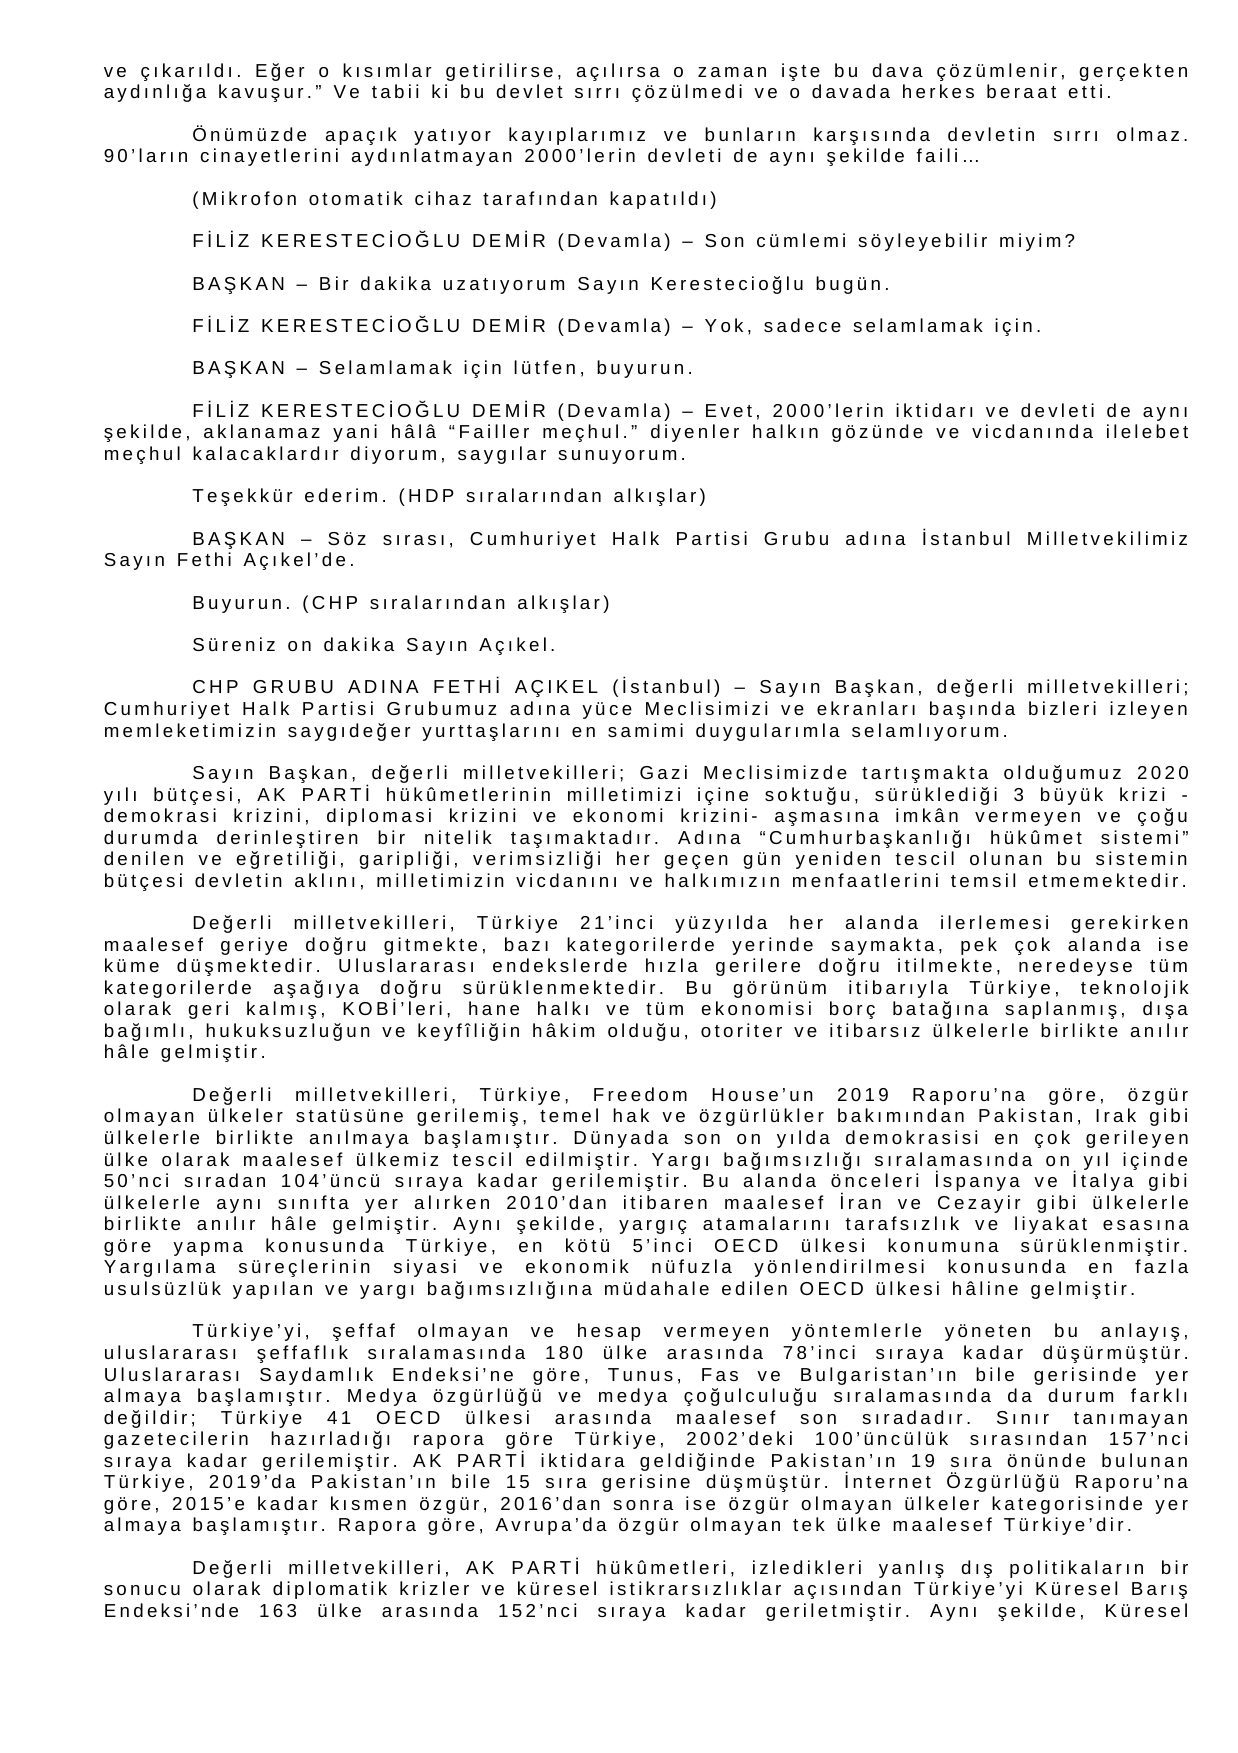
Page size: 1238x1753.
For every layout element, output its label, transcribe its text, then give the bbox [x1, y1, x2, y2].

text Teşekkür ederim. (HDP sıralarından alkışlar) [103, 485, 1190, 507]
text Sayın Başkan, değerli milletvekilleri; Gazi Meclisimizde tartışmakta olduğumuz 2020 yılı bütçesi, AK PARTİ hükûmetlerinin milletimizi içine soktuğu, sürüklediği 3 büyük krizi -demokrasi krizini, diplomasi krizini ve ekonomi krizini- aşmasına imkân vermeyen ve çoğu durumda derinleştiren bir nitelik taşımaktadır. Adına “Cumhurbaşkanlığı hükûmet sistemi” denilen ve eğretiliği, garipliği, verimsizliği her geçen gün yeniden tescil olunan bu sistemin bütçesi devletin aklını, milletimizin vicdanını ve halkımızın menfaatlerini temsil etmemektedir. [103, 762, 1190, 891]
text CHP GRUBU ADINA FETHİ AÇIKEL (İstanbul) – Sayın Başkan, değerli milletvekilleri; Cumhuriyet Halk Partisi Grubumuz adına yüce Meclisimizi ve ekranları başında bizleri izleyen memleketimizin saygıdeğer yurttaşlarını en samimi duygularımla selamlıyorum. [103, 676, 1190, 741]
text (Mikrofon otomatik cihaz tarafından kapatıldı) [103, 188, 1190, 209]
text FİLİZ KERESTECİOĞLU DEMİR (Devamla) – Son cümlemi söyleyebilir miyim? [103, 230, 1190, 252]
text Süreniz on dakika Sayın Açıkel. [103, 634, 1190, 655]
text Değerli milletvekilleri, Türkiye, Freedom House’un 2019 Raporu’na göre, özgür olmayan ülkeler statüsüne gerilemiş, temel hak ve özgürlükler bakımından Pakistan, Irak gibi ülkelerle birlikte anılmaya başlamıştır. Dünyada son on yılda demokrasisi en çok gerileyen ülke olarak maalesef ülkemiz tescil edilmiştir. Yargı bağımsızlığı sıralamasında on yıl içinde 50’nci sıradan 104’üncü sıraya kadar gerilemiştir. Bu alanda önceleri İspanya ve İtalya gibi ülkelerle aynı sınıfta yer alırken 2010’dan itibaren maalesef İran ve Cezayir gibi ülkelerle birlikte anılır hâle gelmiştir. Aynı şekilde, yargıç atamalarını tarafsızlık ve liyakat esasına göre yapma konusunda Türkiye, en kötü 5’inci OECD ülkesi konumuna sürüklenmiştir. Yargılama süreçlerinin siyasi ve ekonomik nüfuzla yönlendirilmesi konusunda en fazla usulsüzlük yapılan ve yargı bağımsızlığına müdahale edilen OECD ülkesi hâline gelmiştir. [103, 1084, 1190, 1299]
text FİLİZ KERESTECİOĞLU DEMİR (Devamla) – Yok, sadece selamlamak için. [103, 315, 1190, 336]
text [103, 60, 1190, 103]
text Buyurun. (CHP sıralarından alkışlar) [103, 591, 1190, 613]
text BAŞKAN – Selamlamak için lütfen, buyurun. [103, 357, 1190, 379]
text FİLİZ KERESTECİOĞLU DEMİR (Devamla) – Evet, 2000’lerin iktidarı ve devleti de aynı şekilde, aklanamaz yani hâlâ “Failler meçhul.” diyenler halkın gözünde ve vicdanında ilelebet meçhul kalacaklardır diyorum, saygılar sunuyorum. [103, 399, 1190, 464]
text BAŞKAN – Söz sırası, Cumhuriyet Halk Partisi Grubu adına İstanbul Milletvekilimiz Sayın Fethi Açıkel’de. [103, 527, 1190, 571]
text Türkiye’yi, şeffaf olmayan ve hesap vermeyen yöntemlerle yöneten bu anlayış, uluslararası şeffaflık sıralamasında 180 ülke arasında 78’inci sıraya kadar düşürmüştür. Uluslararası Saydamlık Endeksi’ne göre, Tunus, Fas ve Bulgaristan’ın bile gerisinde yer almaya başlamıştır. Medya özgürlüğü ve medya çoğulculuğu sıralamasında da durum farklı değildir; Türkiye 41 OECD ülkesi arasında maalesef son sıradadır. Sınır tanımayan gazetecilerin hazırladığı rapora göre Türkiye, 2002’deki 100’üncülük sırasından 157’nci sıraya kadar gerilemiştir. AK PARTİ iktidara geldiğinde Pakistan’ın 19 sıra önünde bulunan Türkiye, 2019’da Pakistan’ın bile 15 sıra gerisine düşmüştür. İnternet Özgürlüğü Raporu’na göre, 2015’e kadar kısmen özgür, 2016’dan sonra ise özgür olmayan ülkeler kategorisinde yer almaya başlamıştır. Rapora göre, Avrupa’da özgür olmayan tek ülke maalesef Türkiye’dir. [103, 1320, 1190, 1536]
text Değerli milletvekilleri, Türkiye 21’inci yüzyılda her alanda ilerlemesi gerekirken maalesef geriye doğru gitmekte, bazı kategorilerde yerinde saymakta, pek çok alanda ise küme düşmektedir. Uluslararası endekslerde hızla gerilere doğru itilmekte, neredeyse tüm kategorilerde aşağıya doğru sürüklenmektedir. Bu görünüm itibarıyla Türkiye, teknolojik olarak geri kalmış, KOBİ’leri, hane halkı ve tüm ekonomisi borç batağına saplanmış, dışa bağımlı, hukuksuzluğun ve keyfîliğin hâkim olduğu, otoriter ve itibarsız ülkelerle birlikte anılır hâle gelmiştir. [103, 912, 1190, 1063]
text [103, 1557, 1190, 1621]
text BAŞKAN – Bir dakika uzatıyorum Sayın Kerestecioğlu bugün. [103, 272, 1190, 294]
text Önümüzde apaçık yatıyor kayıplarımız ve bunların karşısında devletin sırrı olmaz. 90’ların cinayetlerini aydınlatmayan 2000’lerin devleti de aynı şekilde faili… [103, 124, 1190, 167]
